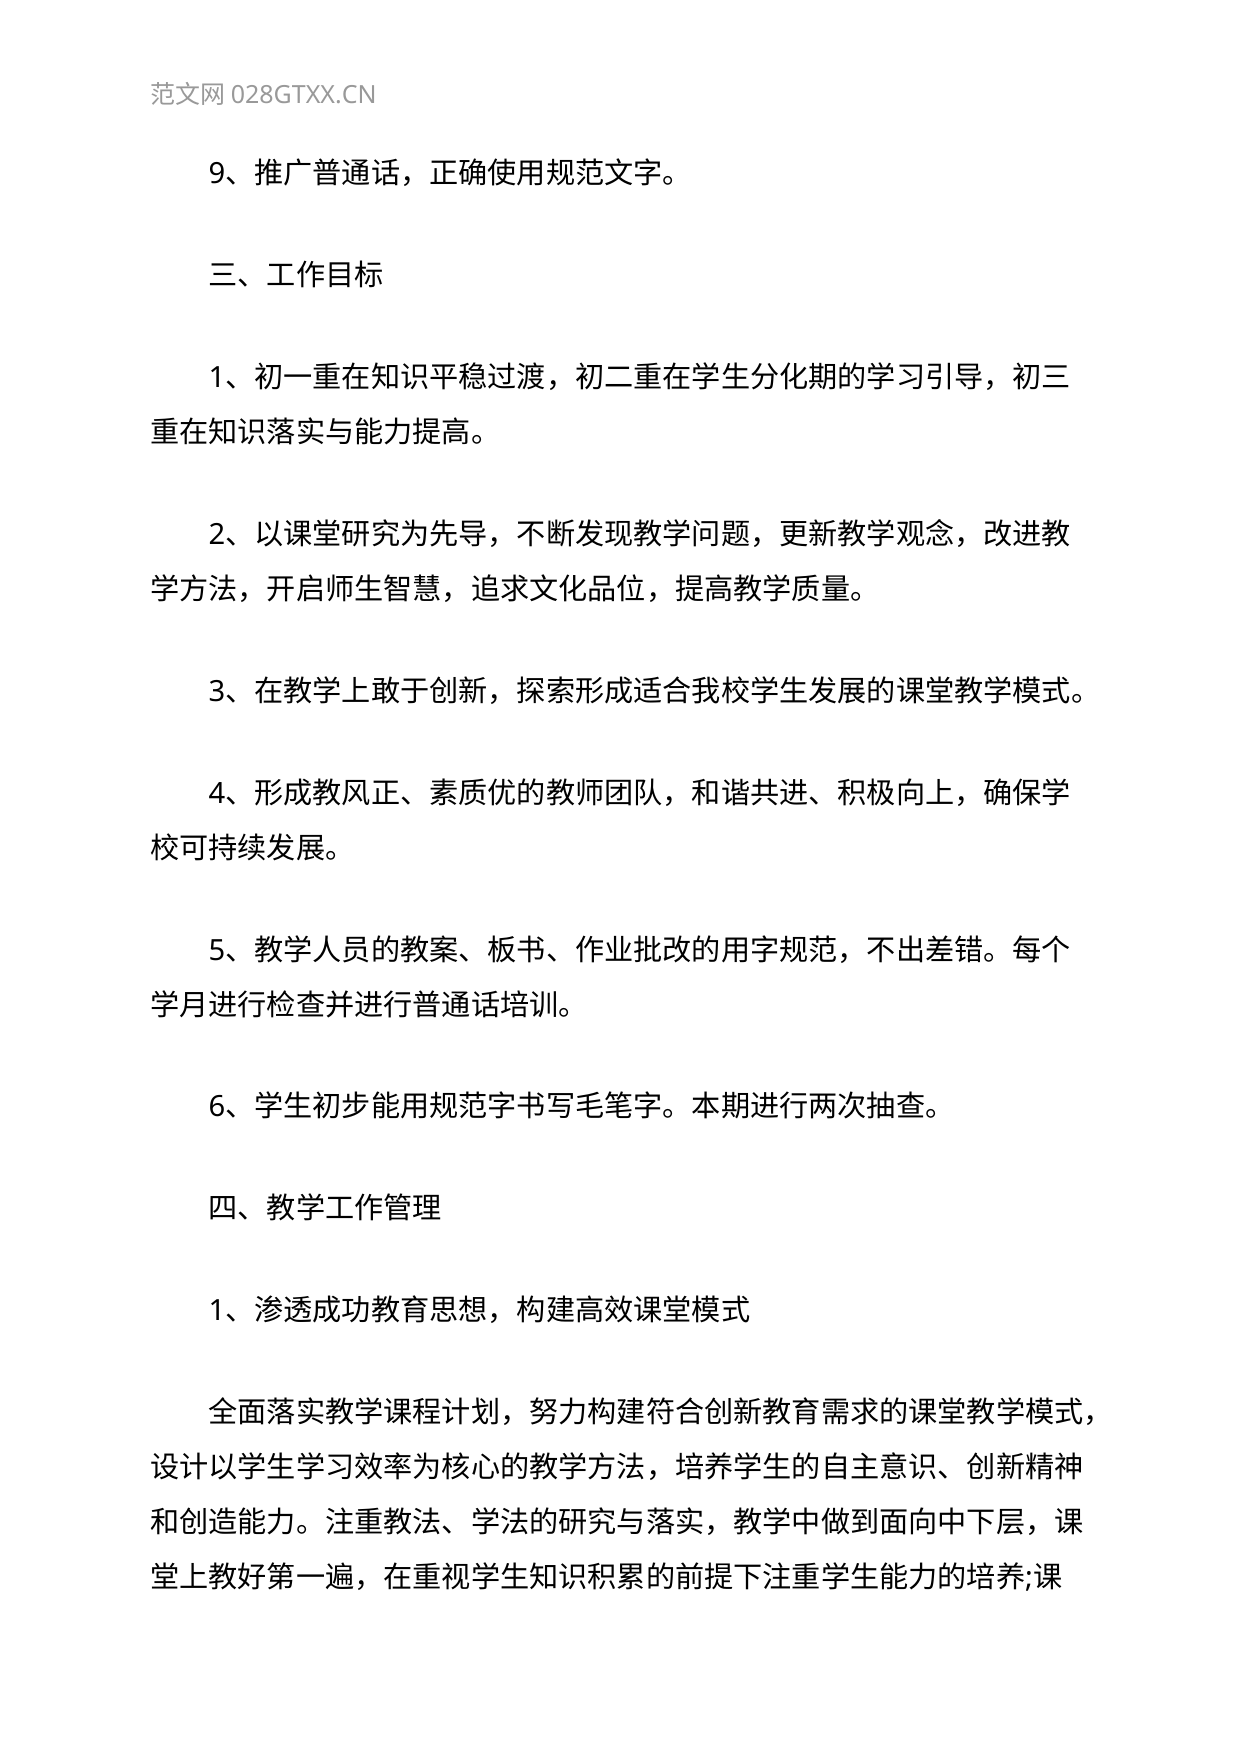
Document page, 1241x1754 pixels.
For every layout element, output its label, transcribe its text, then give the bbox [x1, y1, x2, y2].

text 四、教学工作管理 [150, 1185, 1090, 1227]
text 3、在教学上敢于创新，探索形成适合我校学生发展的课堂教学模式。 [150, 667, 1090, 710]
text 6、学生初步能用规范字书写毛笔字。本期进行两次抽查。 [150, 1083, 1090, 1125]
text 1、初一重在知识平稳过渡，初二重在学生分化期的学习引导，初三重在知识落实与能力提高。 [150, 354, 1090, 451]
text 三、工作目标 [150, 252, 1090, 294]
text 4、形成教风正、素质优的教师团队，和谐共进、积极向上，确保学校可持续发展。 [150, 769, 1090, 867]
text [150, 1388, 1090, 1596]
text 9、推广普通话，正确使用规范文字。 [150, 150, 1090, 192]
text 1、渗透成功教育思想，构建高效课堂模式 [150, 1287, 1090, 1329]
text 2、以课堂研究为先导，不断发现教学问题，更新教学观念，改进教学方法，开启师生智慧，追求文化品位，提高教学质量。 [150, 511, 1090, 608]
text 5、教学人员的教案、板书、作业批改的用字规范，不出差错。每个学月进行检查并进行普通话培训。 [150, 926, 1090, 1023]
